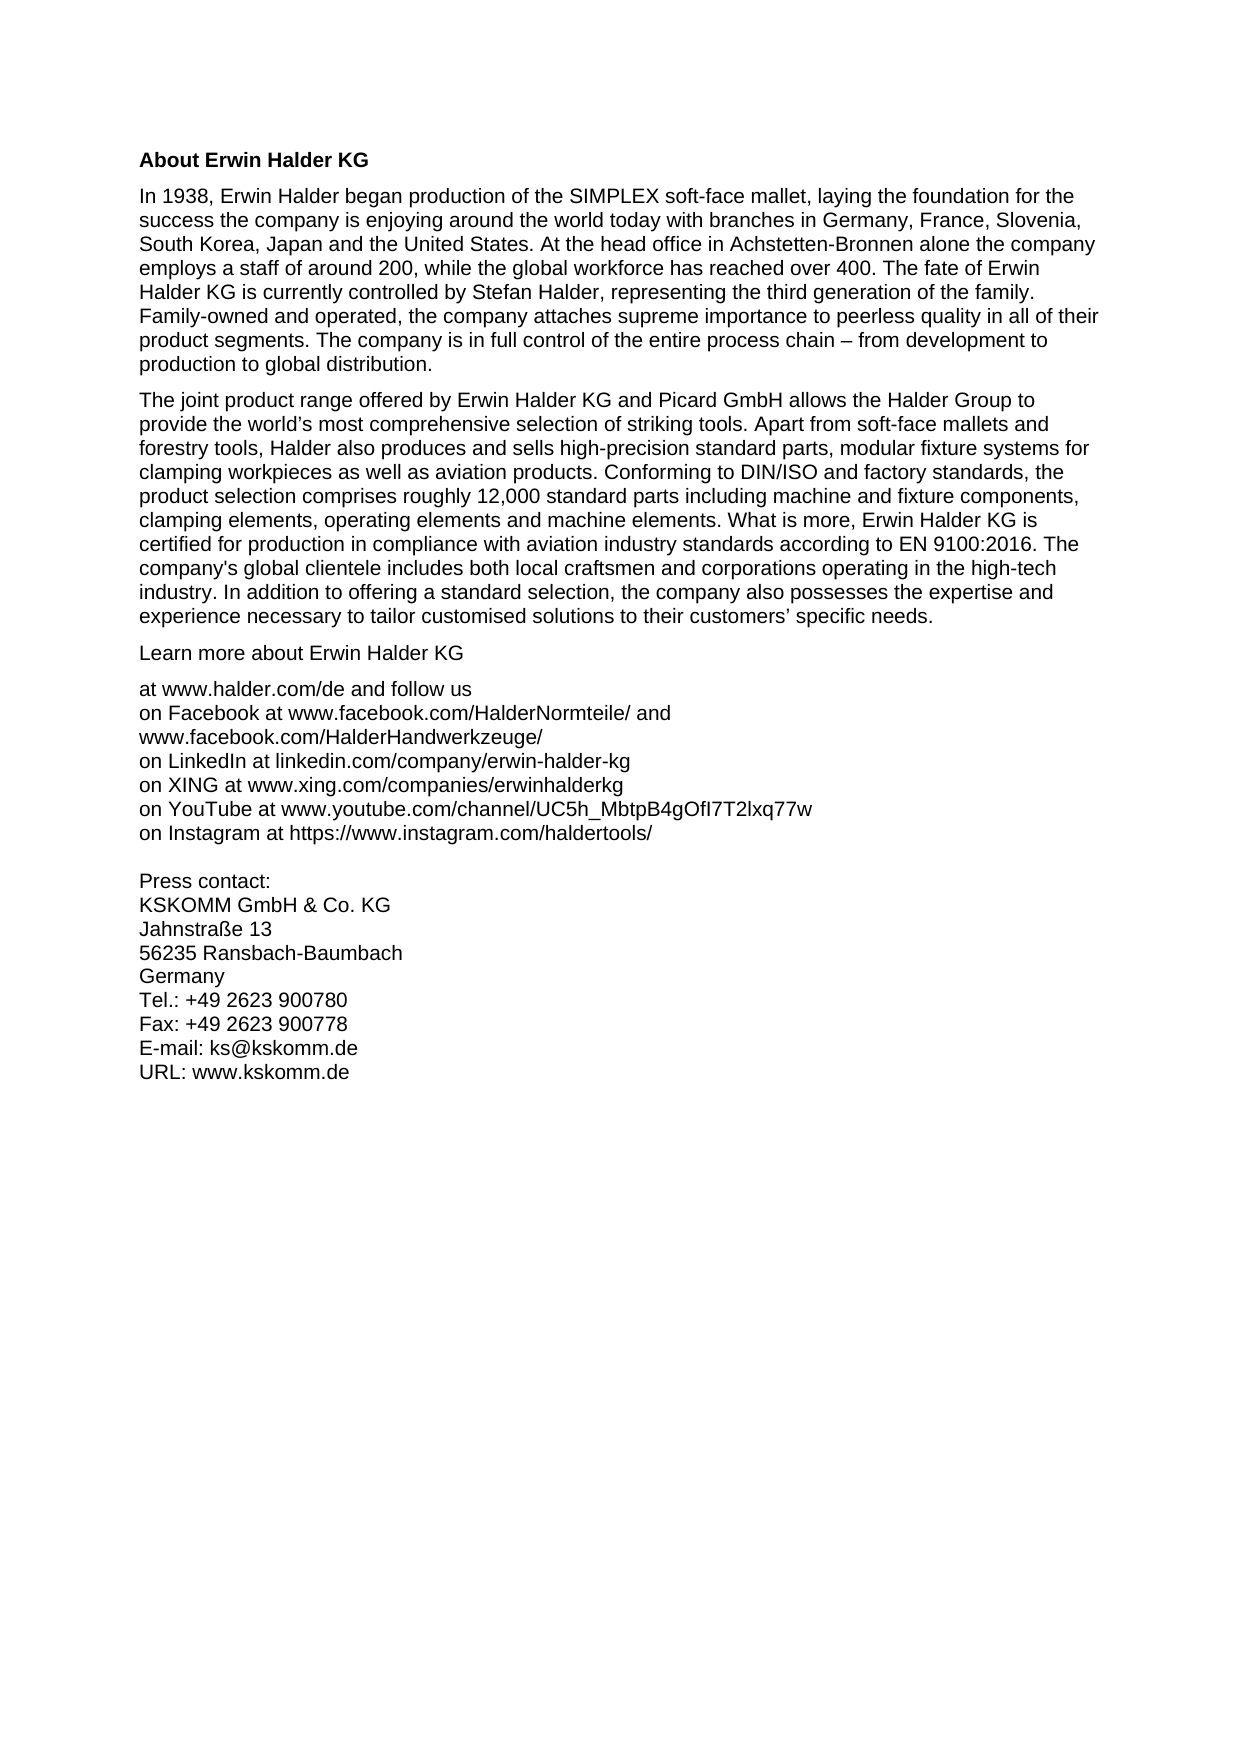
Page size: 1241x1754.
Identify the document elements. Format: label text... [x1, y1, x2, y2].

text on Facebook at www.facebook.com/HalderNormteile/ and [139, 701, 1101, 725]
text at www.halder.com/de and follow us [139, 677, 1101, 701]
text Germany [139, 964, 1101, 988]
text Jahnstraße 13 [139, 916, 1101, 940]
text Tel.: +49 2623 900780 [139, 988, 1101, 1012]
text KSKOMM GmbH & Co. KG [139, 892, 1101, 916]
text The joint product range offered by Erwin Halder KG and Picard GmbH allows the Halder Group to provide the world’s most comprehensive selection of striking tools. Apart from soft-face mallets and forestry tools, Halder also produces and sells high-precision standard parts, modular fixture systems for clamping workpieces as well as aviation products. Conforming to DIN/ISO and factory standards, the product selection comprises roughly 12,000 standard parts including machine and fixture components, clamping elements, operating elements and machine elements. What is more, Erwin Halder KG is certified for production in compliance with aviation industry standards according to EN 9100:2016. The company's global clientele includes both local craftsmen and corporations operating in the high-tech industry. In addition to offering a standard selection, the company also possesses the expertise and experience necessary to tailor customised solutions to their customers’ specific needs. [139, 388, 1101, 628]
text Learn more about Erwin Halder KG [139, 640, 1101, 664]
text Fax: +49 2623 900778 [139, 1012, 1101, 1036]
text Press contact: [139, 868, 1101, 892]
text 56235 Ransbach-Baumbach [139, 940, 1101, 964]
text About Erwin Halder KG [139, 148, 1101, 172]
text www.facebook.com/HalderHandwerkzeuge/ [139, 725, 1101, 749]
text on Instagram at https://www.instagram.com/haldertools/ [139, 821, 1101, 844]
text on LinkedIn at linkedin.com/company/erwin-halder-kg [139, 749, 1101, 773]
text URL: www.kskomm.de [139, 1060, 1101, 1084]
text on XING at www.xing.com/companies/erwinhalderkg [139, 773, 1101, 797]
text E-mail: ks@kskomm.de [139, 1036, 1101, 1060]
text In 1938, Erwin Halder began production of the SIMPLEX soft-face mallet, laying the foundation for the success the company is enjoying around the world today with branches in Germany, France, Slovenia, South Korea, Japan and the United States. At the head office in Achstetten-Bronnen alone the company employs a staff of around 200, while the global workforce has reached over 400. The fate of Erwin Halder KG is currently controlled by Stefan Halder, representing the third generation of the family. Family-owned and operated, the company attaches supreme importance to peerless quality in all of their product segments. The company is in full control of the entire process chain – from development to production to global distribution. [139, 184, 1101, 376]
text on YouTube at www.youtube.com/channel/UC5h_MbtpB4gOfI7T2lxq77w [139, 797, 1101, 821]
